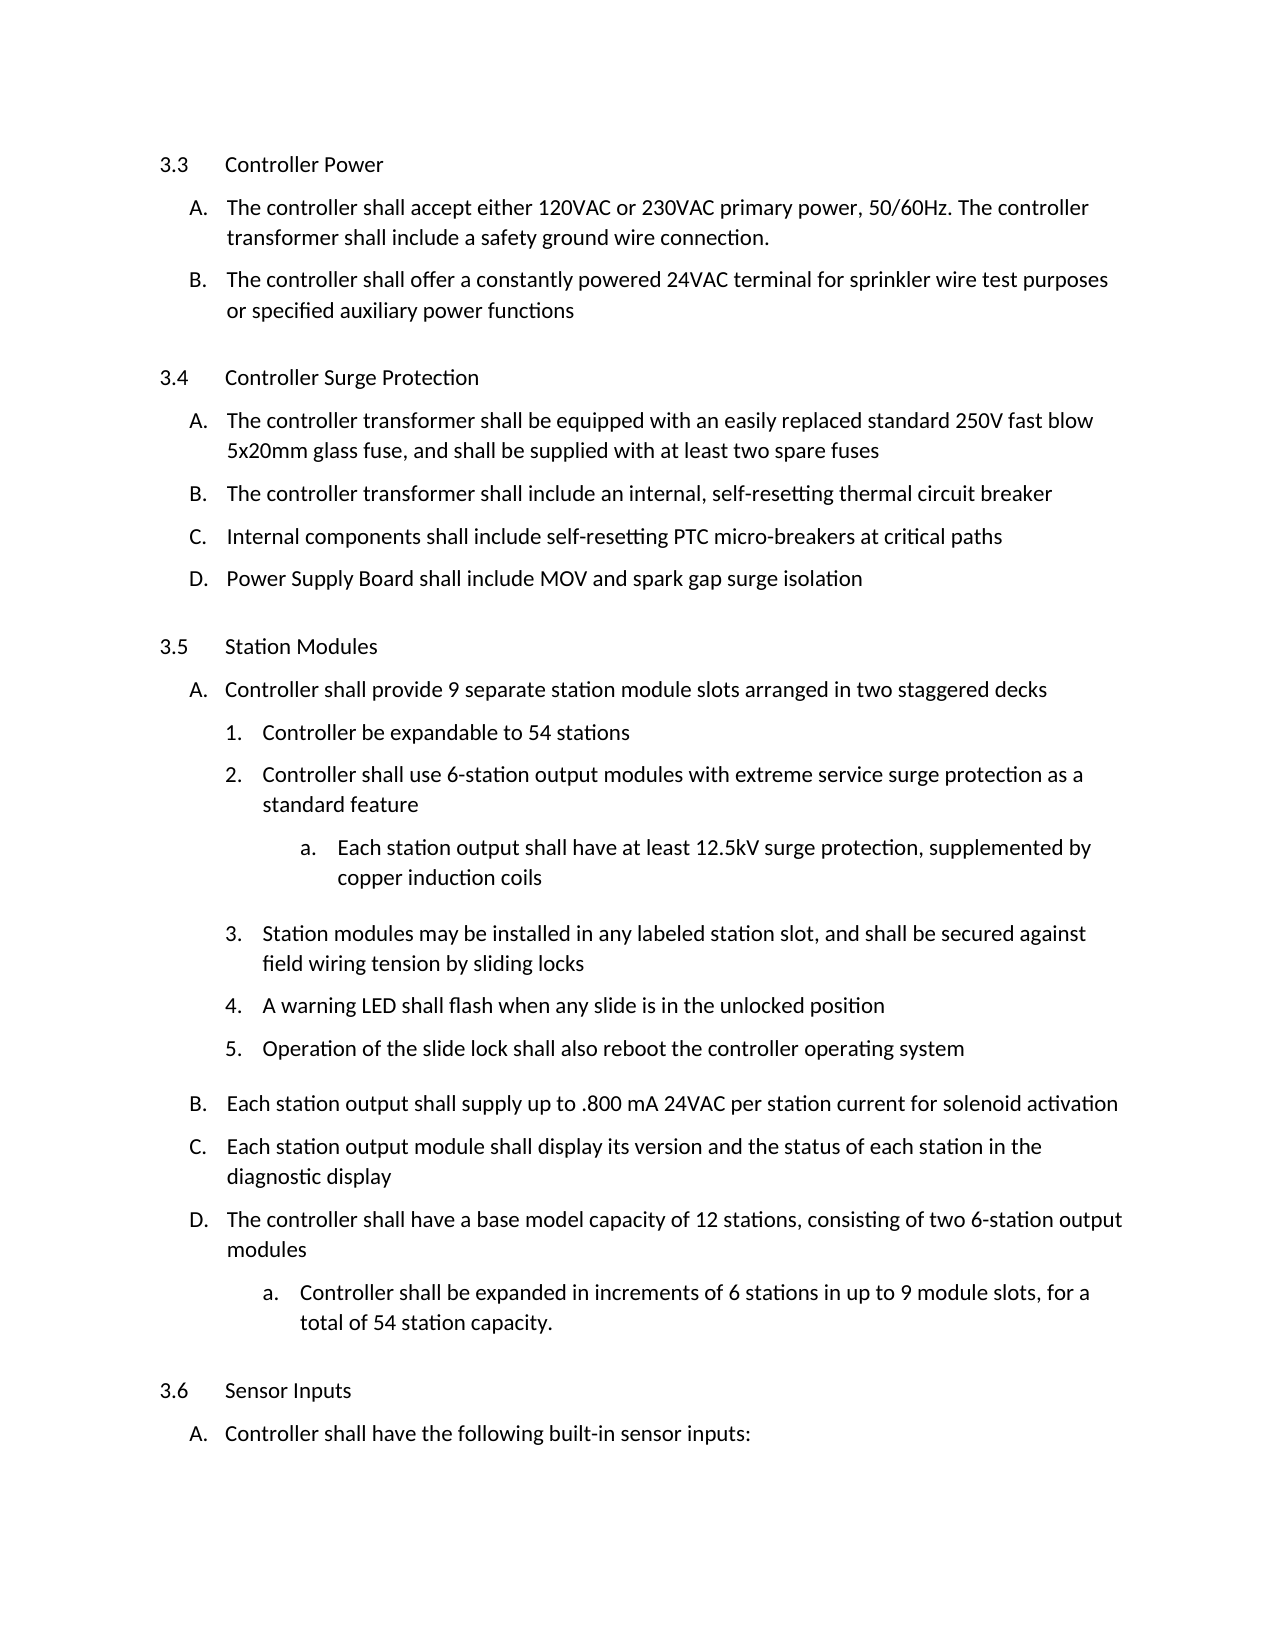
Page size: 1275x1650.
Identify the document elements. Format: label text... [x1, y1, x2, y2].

list A warning LED shall flash when any slide is in the unlocked position [225, 992, 1125, 1020]
list Each station output module shall display its version and the status of each station in the diagnostic display [189, 1132, 1125, 1191]
list 3.4 Controller Surge Protection [159, 363, 1125, 392]
list Each station output shall supply up to .800 mA 24VAC per station current for solenoid activation [189, 1089, 1125, 1118]
list Station modules may be installed in any labeled station slot, and shall be secured against field wiring tension by sliding locks [225, 919, 1125, 977]
list 3.3 Controller Power [159, 150, 1125, 178]
list Controller be expandable to 54 stations [225, 718, 1125, 746]
list Power Supply Board shall include MOV and spark gap surge isolation [189, 564, 1125, 593]
list The controller shall have a base model capacity of 12 stations, consisting of two 6-station output modules [189, 1205, 1125, 1263]
list The controller transformer shall include an internal, self-resetting thermal circuit breaker [189, 479, 1125, 507]
list Operation of the slide lock shall also reboot the controller operating system [225, 1034, 1125, 1062]
list The controller transformer shall be equipped with an easily replaced standard 250V fast blow 5x20mm glass fuse, and shall be supplied with at least two spare fuses [189, 406, 1125, 464]
list Each station output shall have at least 12.5kV surge protection, supplemented by copper induction coils [300, 833, 1125, 892]
list The controller shall accept either 120VAC or 230VAC primary power, 50/60Hz. The controller transformer shall include a safety ground wire connection. [189, 193, 1125, 251]
list A. Controller shall have the following built-in sensor inputs: [189, 1419, 1125, 1447]
list The controller shall offer a constantly powered 24VAC terminal for sprinkler wire test purposes or specified auxiliary power functions [189, 266, 1125, 324]
list A. Controller shall provide 9 separate station module slots arranged in two staggered decks [189, 675, 1125, 703]
list 3.6 Sensor Inputs [159, 1376, 1125, 1404]
list Internal components shall include self-resetting PTC micro-breakers at critical paths [189, 522, 1125, 550]
list 3.5 Station Modules [159, 632, 1125, 660]
list Controller shall be expanded in increments of 6 stations in up to 9 module slots, for a total of 54 station capacity. [262, 1278, 1125, 1336]
list Controller shall use 6-station output modules with extreme service surge protection as a standard feature [225, 760, 1125, 819]
